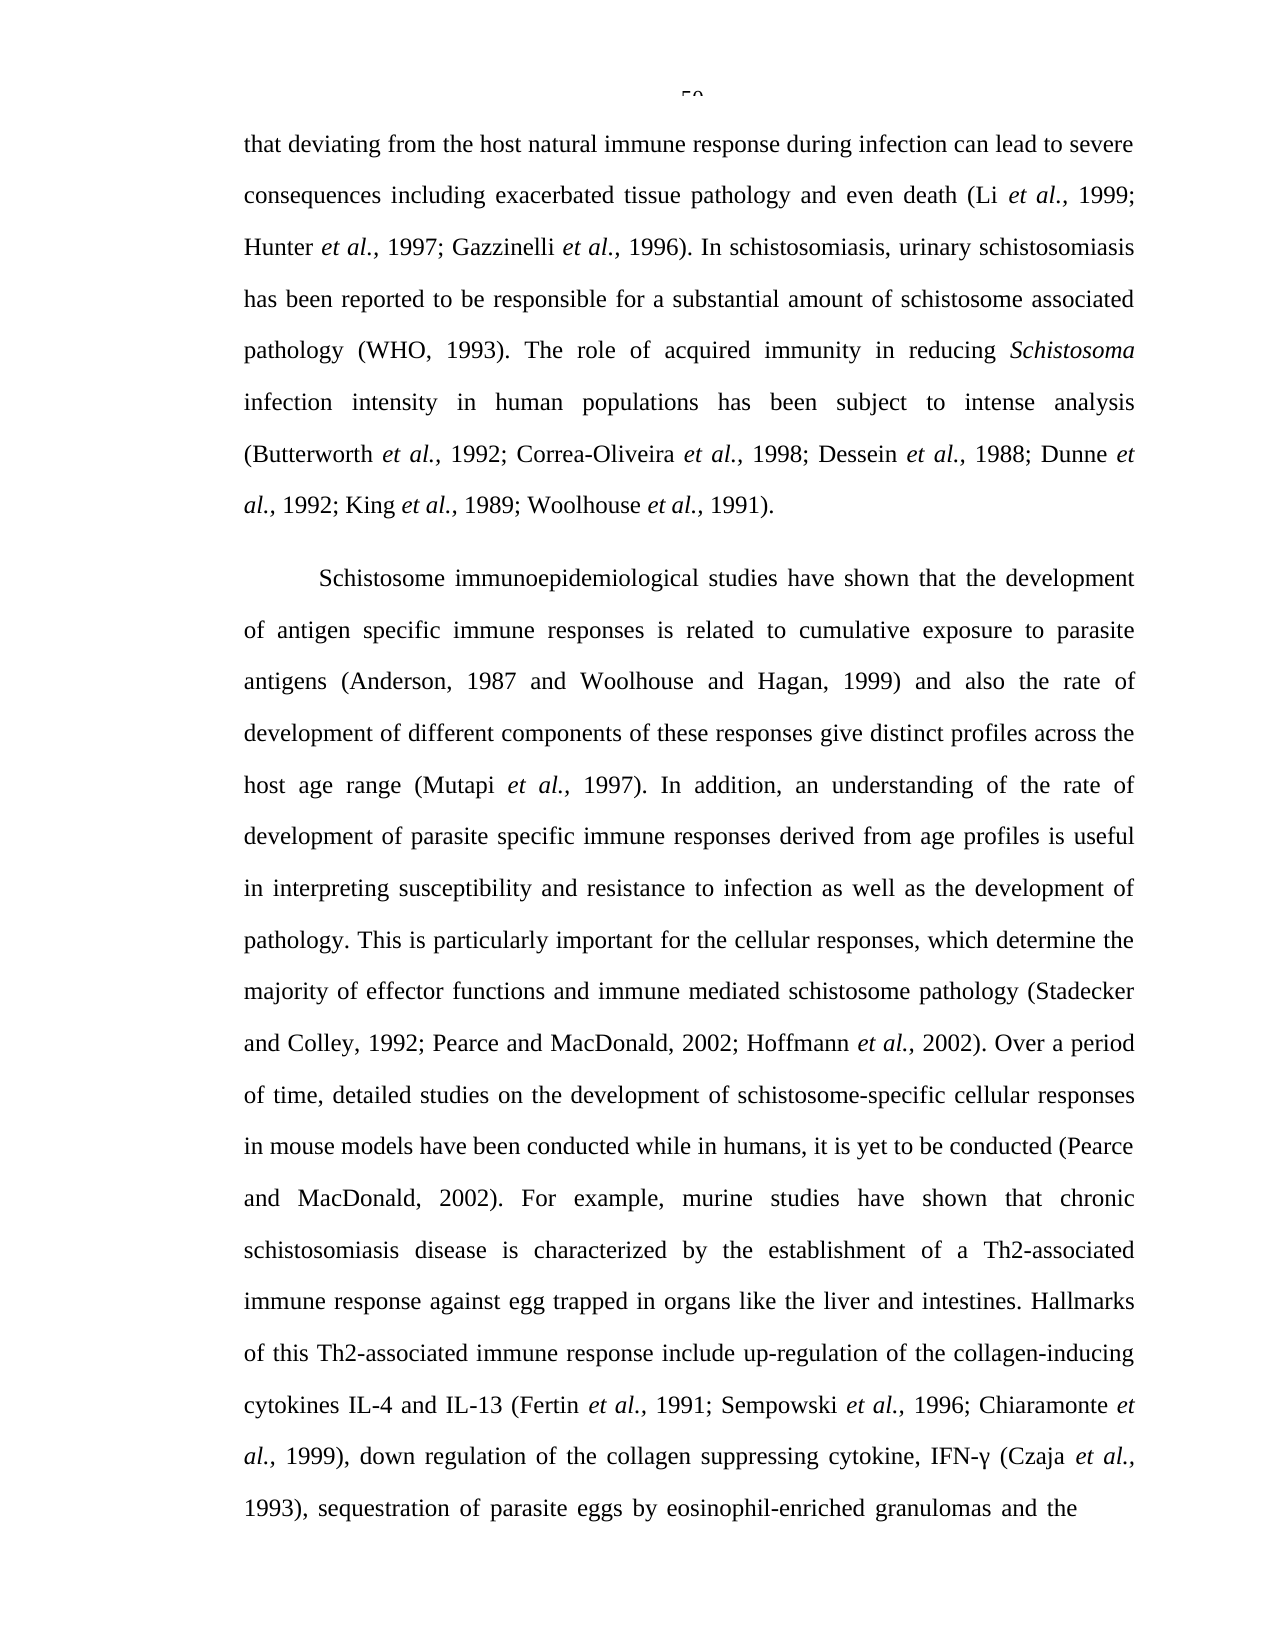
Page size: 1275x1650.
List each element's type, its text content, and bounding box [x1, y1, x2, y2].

text Schistosome immunoepidemiological studies have shown that the development of antigen specific immune responses is related to cumulative exposure to parasite antigens (Anderson, 1987 and Woolhouse and Hagan, 1999) and also the rate of development of different components of these responses give distinct profiles across the host age range (Mutapi et al., 1997). In addition, an understanding of the rate of development of parasite specific immune responses derived from age profiles is useful in interpreting susceptibility and resistance to infection as well as the development of pathology. This is particularly important for the cellular responses, which determine the majority of effector functions and immune mediated schistosome pathology (Stadecker and Colley, 1992; Pearce and MacDonald, 2002; Hoffmann et al., 2002). Over a period of time, detailed studies on the development of schistosome-specific cellular responses in mouse models have been conducted while in humans, it is yet to be conducted (Pearce and MacDonald, 2002). For example, murine studies have shown that chronic schistosomiasis disease is characterized by the establishment of a Th2-associated immune response against egg trapped in organs like the liver and intestines. Hallmarks of this Th2-associated immune response include up-regulation of the collagen-inducing cytokines IL-4 and IL-13 (Fertin et al., 1991; Sempowski et al., 1996; Chiaramonte et al., 1999), down regulation of the collagen suppressing cytokine, IFN-γ (Czaja et al., 1993), sequestration of parasite eggs by eosinophil-enriched granulomas and the [244, 563, 1135, 1522]
text that deviating from the host natural immune response during infection can lead to severe consequences including exacerbated tissue pathology and even death (Li et al., 1999; Hunter et al., 1997; Gazzinelli et al., 1996). In schistosomiasis, urinary schistosomiasis has been reported to be responsible for a substantial amount of schistosome associated pathology (WHO, 1993). The role of acquired immunity in reducing Schistosoma infection intensity in human populations has been subject to intense analysis (Butterworth et al., 1992; Correa-Oliveira et al., 1998; Dessein et al., 1988; Dunne et al., 1992; King et al., 1989; Woolhouse et al., 1991). [244, 129, 1135, 519]
